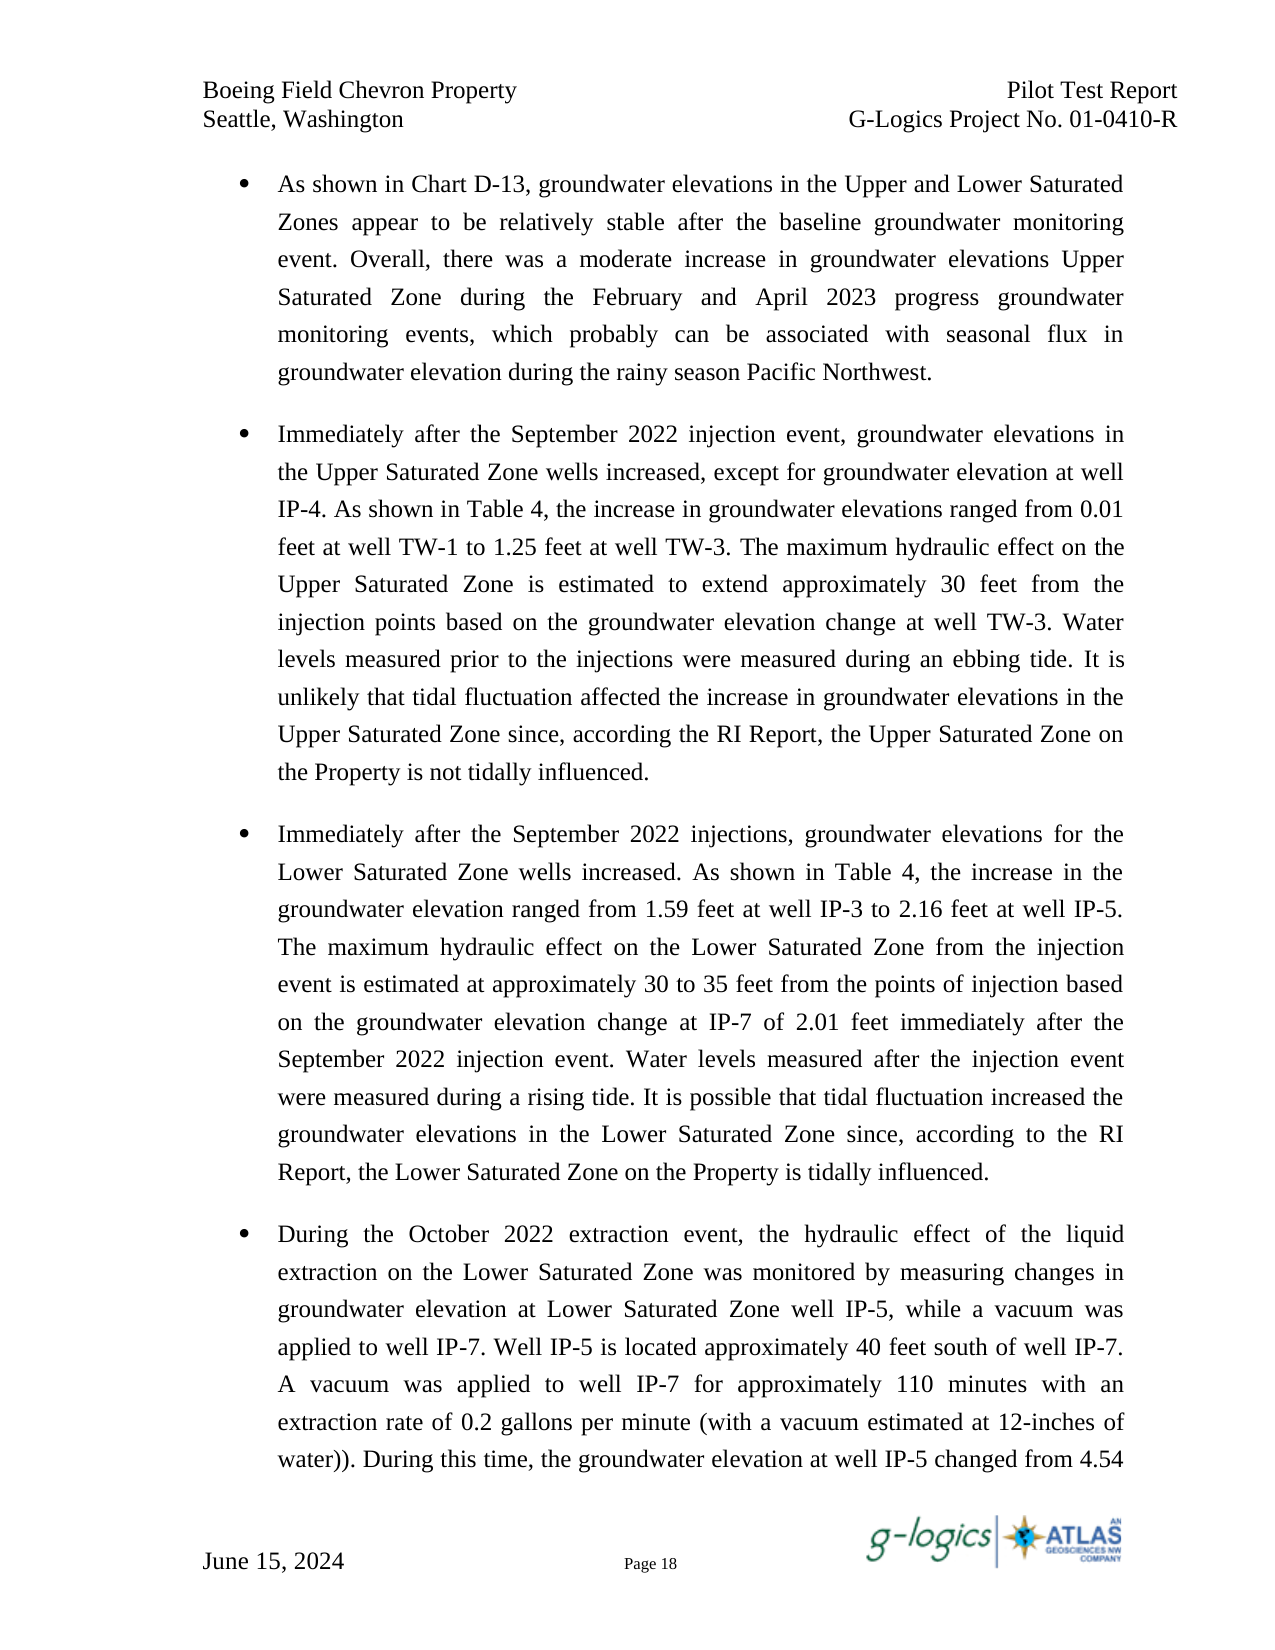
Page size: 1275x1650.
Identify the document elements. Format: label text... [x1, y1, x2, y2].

list Immediately after the September 2022 injections, groundwater elevations for the Lower Saturated Zone wells increased. As shown in Table 4, the increase in the groundwater elevation ranged from 1.59 feet at well IP-3 to 2.16 feet at well IP-5. The maximum hydraulic effect on the Lower Saturated Zone from the injection event is estimated at approximately 30 to 35 feet from the points of injection based on the groundwater elevation change at IP-7 of 2.01 feet immediately after the September 2022 injection event. Water levels measured after the injection event were measured during a rising tide. It is possible that tidal fluctuation increased the groundwater elevations in the Lower Saturated Zone since, according to the RI Report, the Lower Saturated Zone on the Property is tidally influenced. [240, 812, 1125, 1187]
list Immediately after the September 2022 injection event, groundwater elevations in the Upper Saturated Zone wells increased, except for groundwater elevation at well IP-4. As shown in Table 4, the increase in groundwater elevations ranged from 0.01 feet at well TW-1 to 1.25 feet at well TW-3. The maximum hydraulic effect on the Upper Saturated Zone is estimated to extend approximately 30 feet from the injection points based on the groundwater elevation change at well TW-3. Water levels measured prior to the injections were measured during an ebbing tide. It is unlikely that tidal fluctuation affected the increase in groundwater elevations in the Upper Saturated Zone since, according the RI Report, the Upper Saturated Zone on the Property is not tidally influenced. [240, 412, 1125, 787]
list As shown in Chart D-13, groundwater elevations in the Upper and Lower Saturated Zones appear to be relatively stable after the baseline groundwater monitoring event. Overall, there was a moderate increase in groundwater elevations Upper Saturated Zone during the February and April 2023 progress groundwater monitoring events, which probably can be associated with seasonal flux in groundwater elevation during the rainy season Pacific Northwest. [240, 162, 1125, 387]
picture [865, 1515, 1122, 1570]
